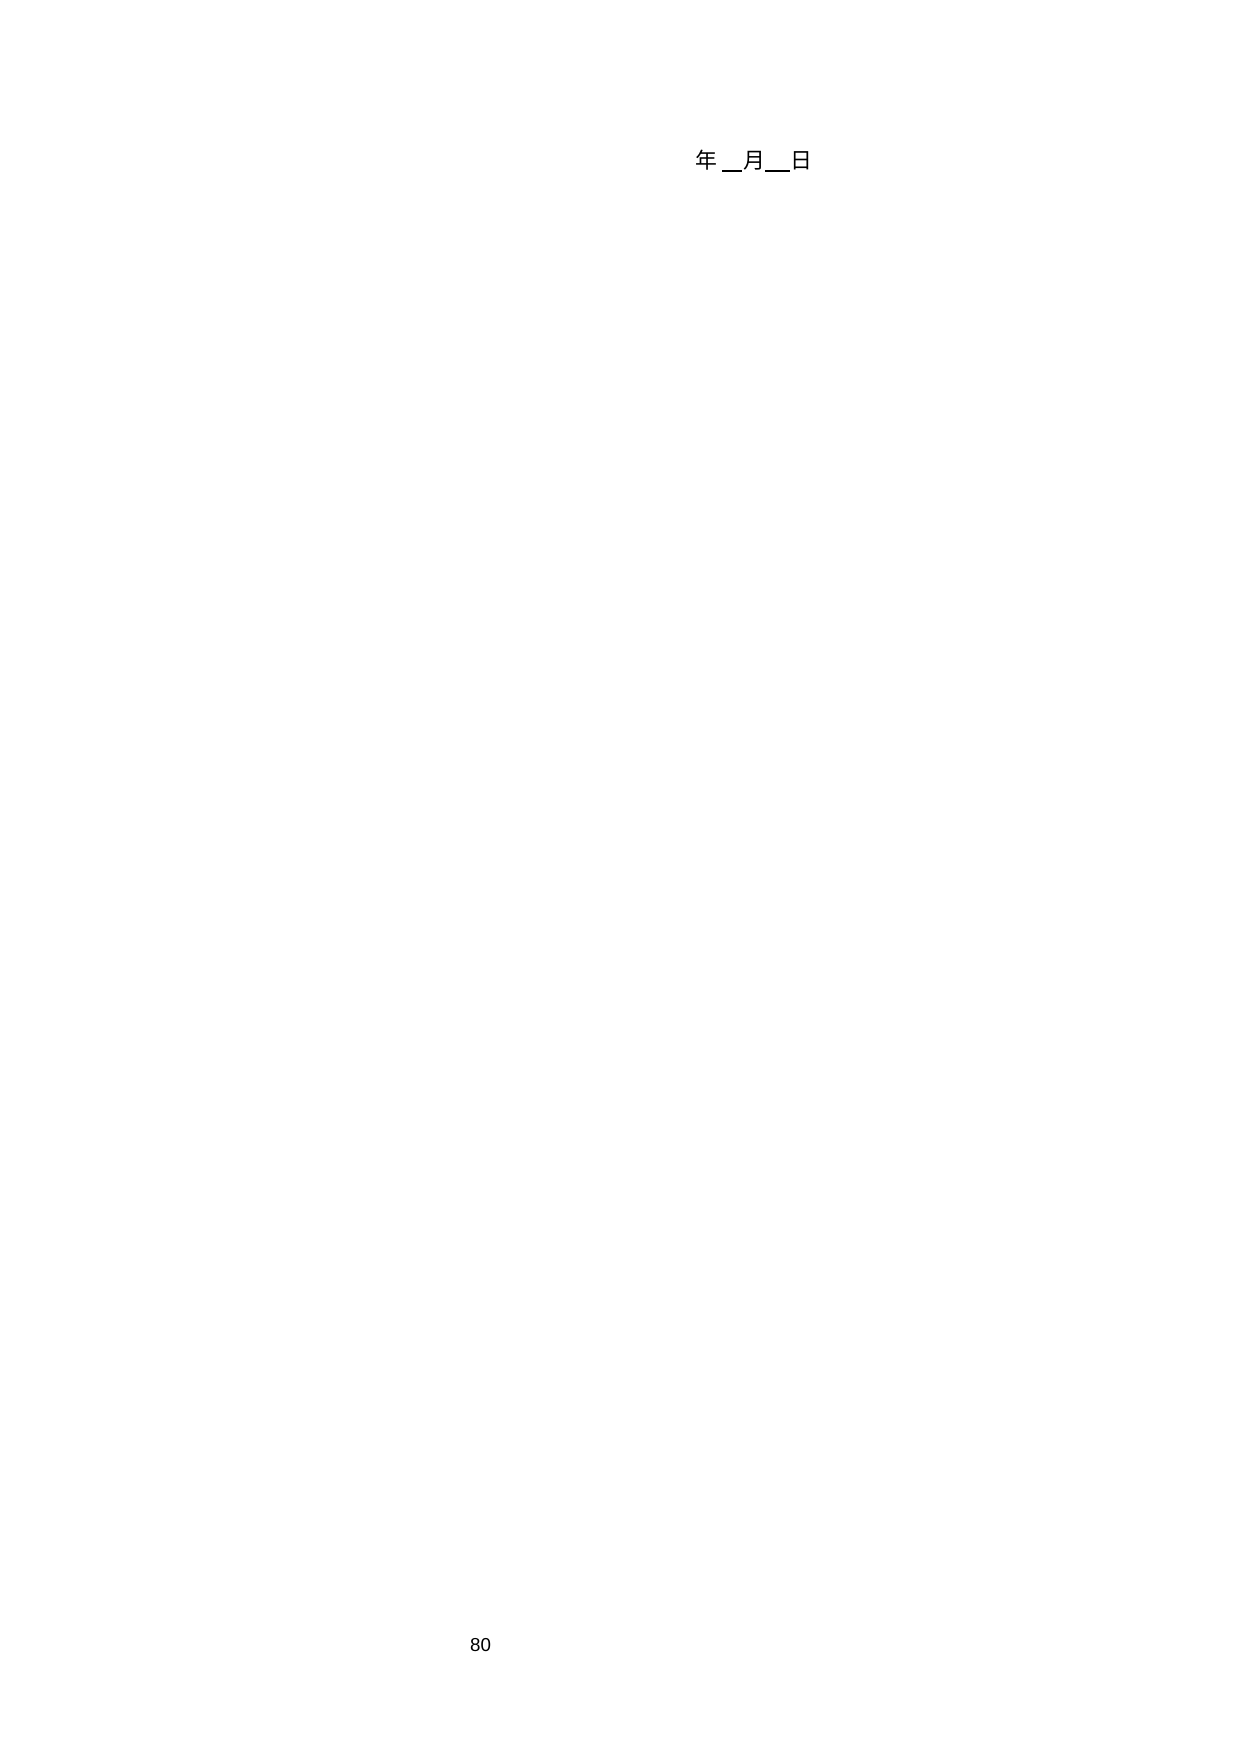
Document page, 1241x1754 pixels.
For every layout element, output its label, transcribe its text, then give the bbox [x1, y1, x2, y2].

text 年 月 日 [147, 149, 1093, 173]
